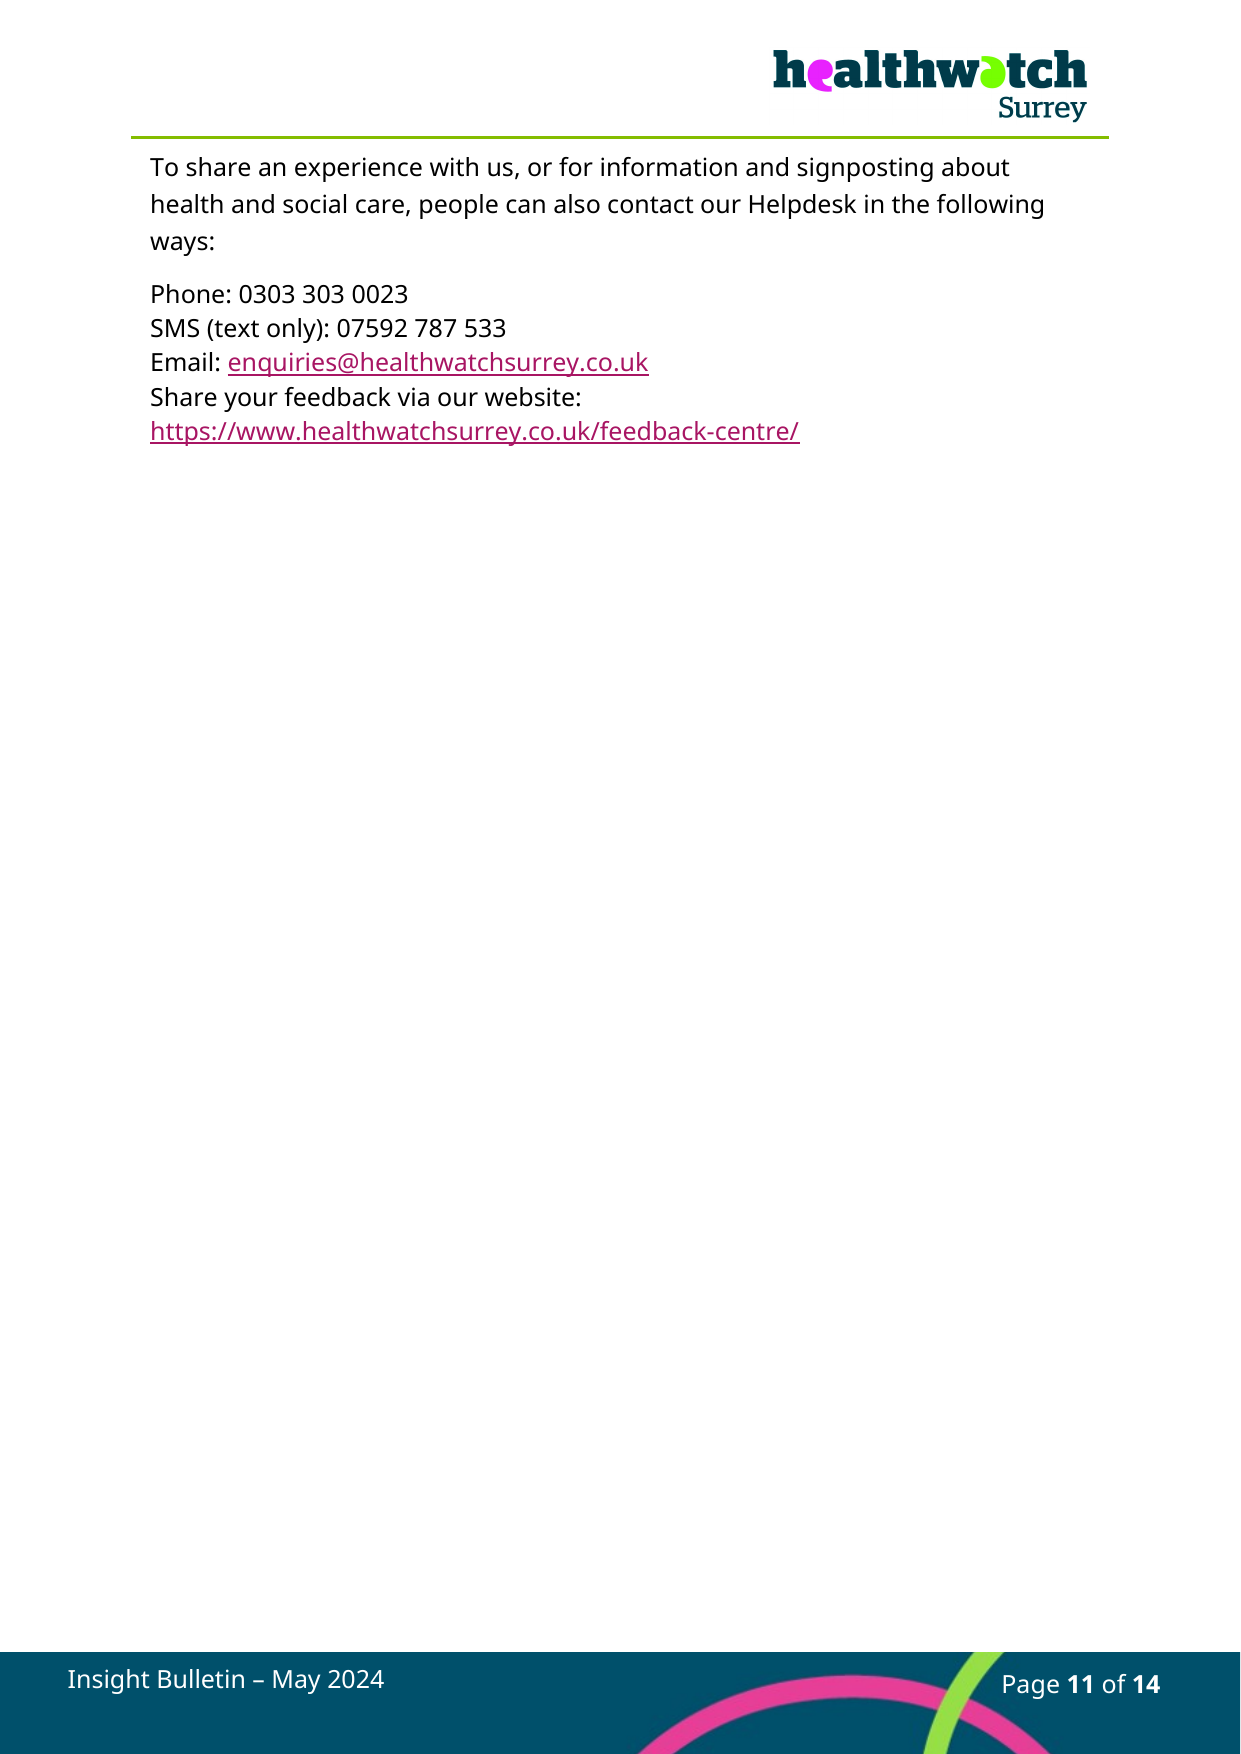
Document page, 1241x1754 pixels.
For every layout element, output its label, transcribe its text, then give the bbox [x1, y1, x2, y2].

text To share an experience with us, or for information and signposting about health and social care, people can also contact our Helpdesk in the following ways: [150, 150, 1090, 258]
text SMS (text only): 07592 787 533 [150, 311, 1090, 345]
text Email: enquiries@healthwatchsurrey.co.uk [150, 345, 1090, 379]
picture [638, 1652, 1052, 1754]
text Share your feedback via our website: https://www.healthwatchsurrey.co.uk/feedback-centre/ [150, 379, 1090, 447]
picture [769, 47, 1091, 125]
text Phone: 0303 303 0023 [150, 277, 1090, 311]
